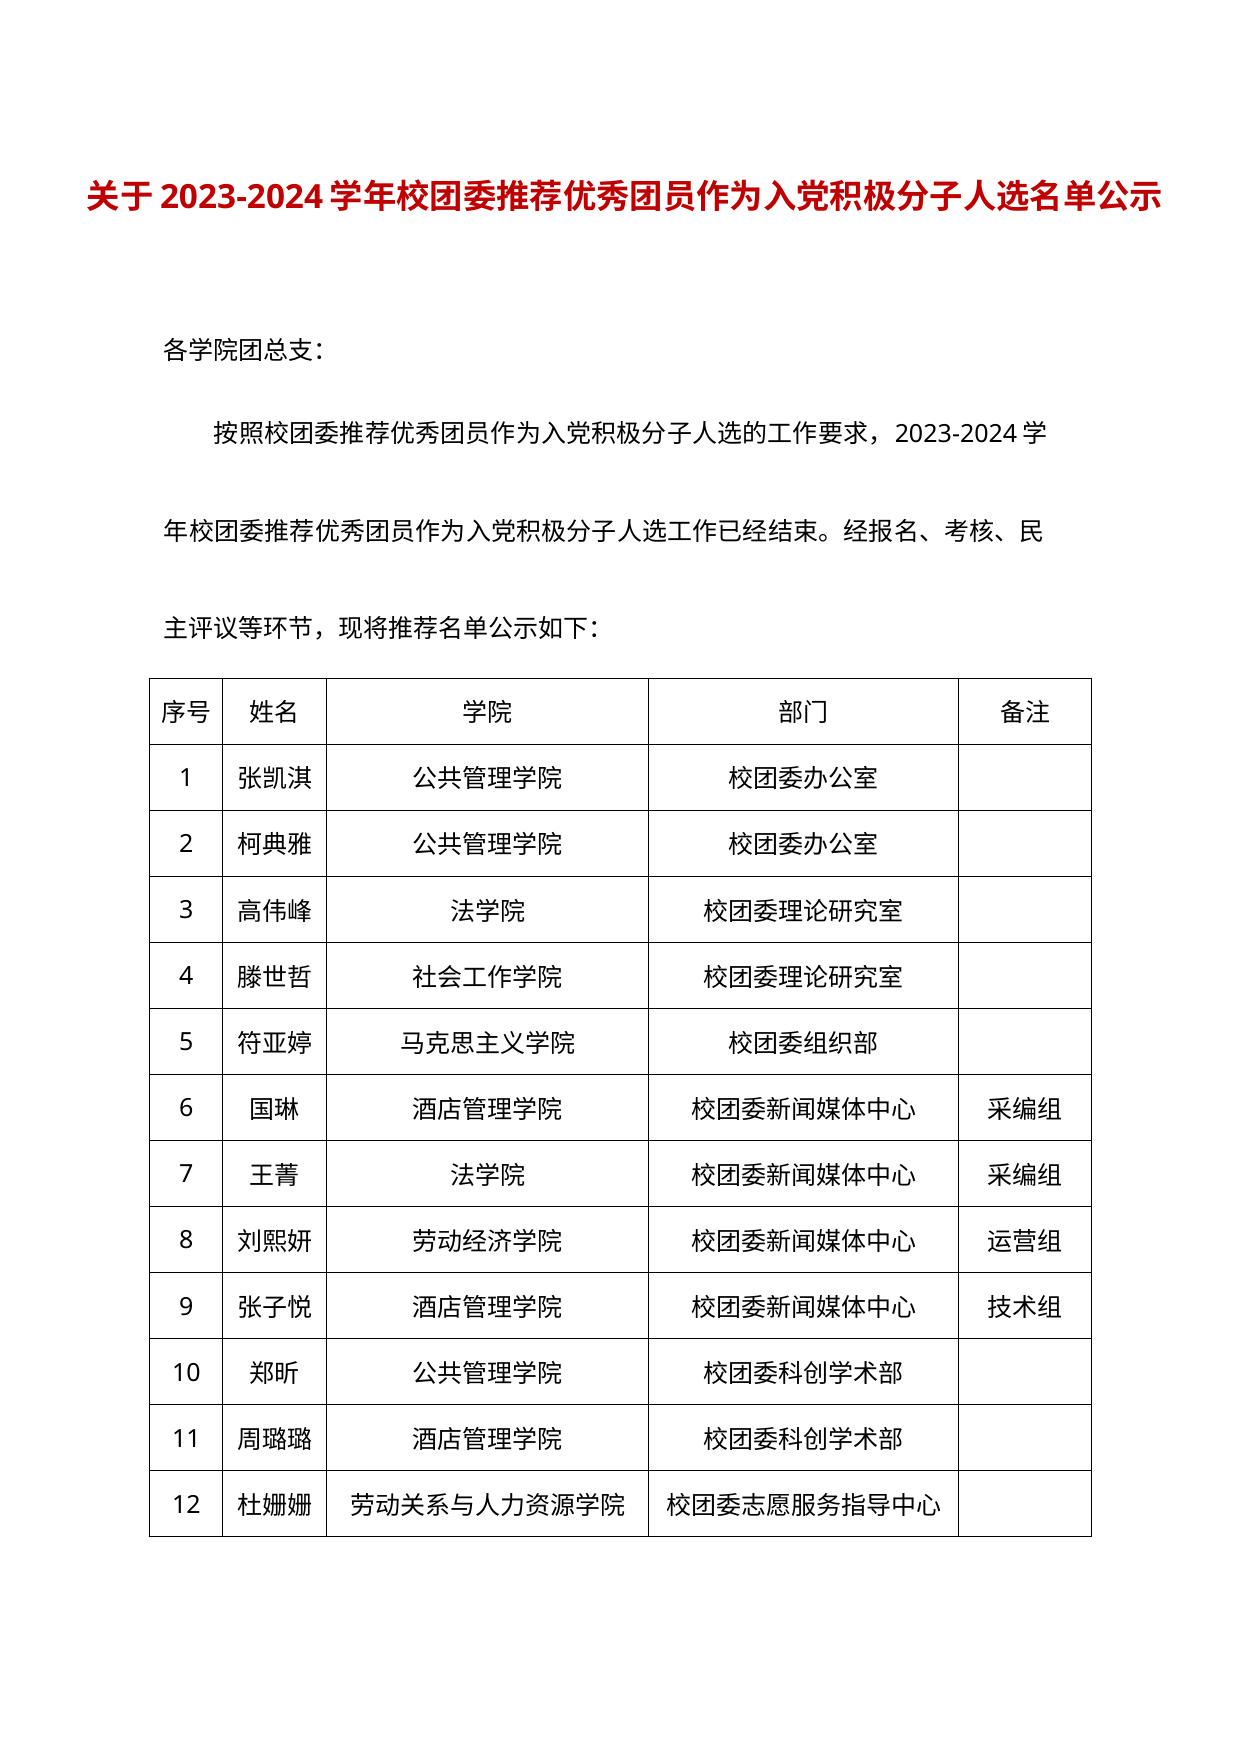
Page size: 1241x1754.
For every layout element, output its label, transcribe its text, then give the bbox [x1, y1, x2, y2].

table_cell 10 [150, 1339, 222, 1404]
table_cell 校团委志愿服务指导中心 [649, 1471, 958, 1536]
table_header 备注 [959, 679, 1091, 743]
table_cell 校团委科创学术部 [649, 1405, 958, 1470]
table_header 学院 [327, 679, 648, 743]
table_cell 公共管理学院 [327, 1339, 648, 1404]
table_cell 符亚婷 [223, 1009, 326, 1074]
table_cell 校团委理论研究室 [649, 877, 958, 942]
table_cell [959, 1339, 1091, 1404]
table_header 序号 [150, 679, 222, 743]
table_cell 校团委科创学术部 [649, 1339, 958, 1404]
table_cell 马克思主义学院 [327, 1009, 648, 1074]
table_cell 6 [150, 1075, 222, 1140]
table_cell 社会工作学院 [327, 943, 648, 1008]
table_cell 酒店管理学院 [327, 1405, 648, 1470]
table_cell 张凯淇 [223, 745, 326, 809]
table_cell [959, 877, 1091, 942]
table_cell 校团委理论研究室 [649, 943, 958, 1008]
table_cell 酒店管理学院 [327, 1273, 648, 1338]
table_cell 采编组 [959, 1141, 1091, 1206]
table_cell 技术组 [959, 1273, 1091, 1338]
table_cell 高伟峰 [223, 877, 326, 942]
table_cell 7 [150, 1141, 222, 1206]
table_cell 12 [150, 1471, 222, 1536]
table_cell 运营组 [959, 1207, 1091, 1272]
table_cell 酒店管理学院 [327, 1075, 648, 1140]
table_cell 劳动关系与人力资源学院 [327, 1471, 648, 1536]
table_header 部门 [649, 679, 958, 743]
table_cell 9 [150, 1273, 222, 1338]
table_cell 法学院 [327, 1141, 648, 1206]
table_cell 公共管理学院 [327, 811, 648, 876]
table_cell [959, 811, 1091, 876]
table_cell [959, 1009, 1091, 1074]
table_cell 8 [150, 1207, 222, 1272]
table_cell 校团委新闻媒体中心 [649, 1207, 958, 1272]
table_cell [959, 943, 1091, 1008]
table_cell 校团委办公室 [649, 745, 958, 809]
table_cell [959, 1405, 1091, 1470]
table_cell 王菁 [223, 1141, 326, 1206]
table_cell 郑昕 [223, 1339, 326, 1404]
text 按照校团委推荐优秀团员作为入党积极分子人选的工作要求，2023-2024学年校团委推荐优秀团员作为入党积极分子人选工作已经结束。经报名、考核、民主评议等环节，现将推荐名单公示如下： [164, 399, 1047, 659]
table_cell 周璐璐 [223, 1405, 326, 1470]
table_cell 2 [150, 811, 222, 876]
table_cell [959, 745, 1091, 809]
table_cell [959, 1471, 1091, 1536]
table_cell 法学院 [327, 877, 648, 942]
table_cell 采编组 [959, 1075, 1091, 1140]
text 关于2023-2024学年校团委推荐优秀团员作为入党积极分子人选名单公示 [69, 162, 1180, 227]
table_cell 校团委办公室 [649, 811, 958, 876]
table_cell 4 [150, 943, 222, 1008]
table_cell 国琳 [223, 1075, 326, 1140]
table_cell 柯典雅 [223, 811, 326, 876]
table_cell 校团委新闻媒体中心 [649, 1141, 958, 1206]
table_cell 滕世哲 [223, 943, 326, 1008]
table_cell 杜姗姗 [223, 1471, 326, 1536]
table_cell 3 [150, 877, 222, 942]
table_cell 校团委新闻媒体中心 [649, 1075, 958, 1140]
table_cell 刘熙妍 [223, 1207, 326, 1272]
table_cell 劳动经济学院 [327, 1207, 648, 1272]
table_cell 11 [150, 1405, 222, 1470]
table_cell 张子悦 [223, 1273, 326, 1338]
table_cell 1 [150, 745, 222, 809]
table_cell 5 [150, 1009, 222, 1074]
table_cell 公共管理学院 [327, 745, 648, 809]
table_cell 校团委组织部 [649, 1009, 958, 1074]
text 各学院团总支： [164, 316, 1047, 381]
table_cell 校团委新闻媒体中心 [649, 1273, 958, 1338]
table_header 姓名 [223, 679, 326, 743]
